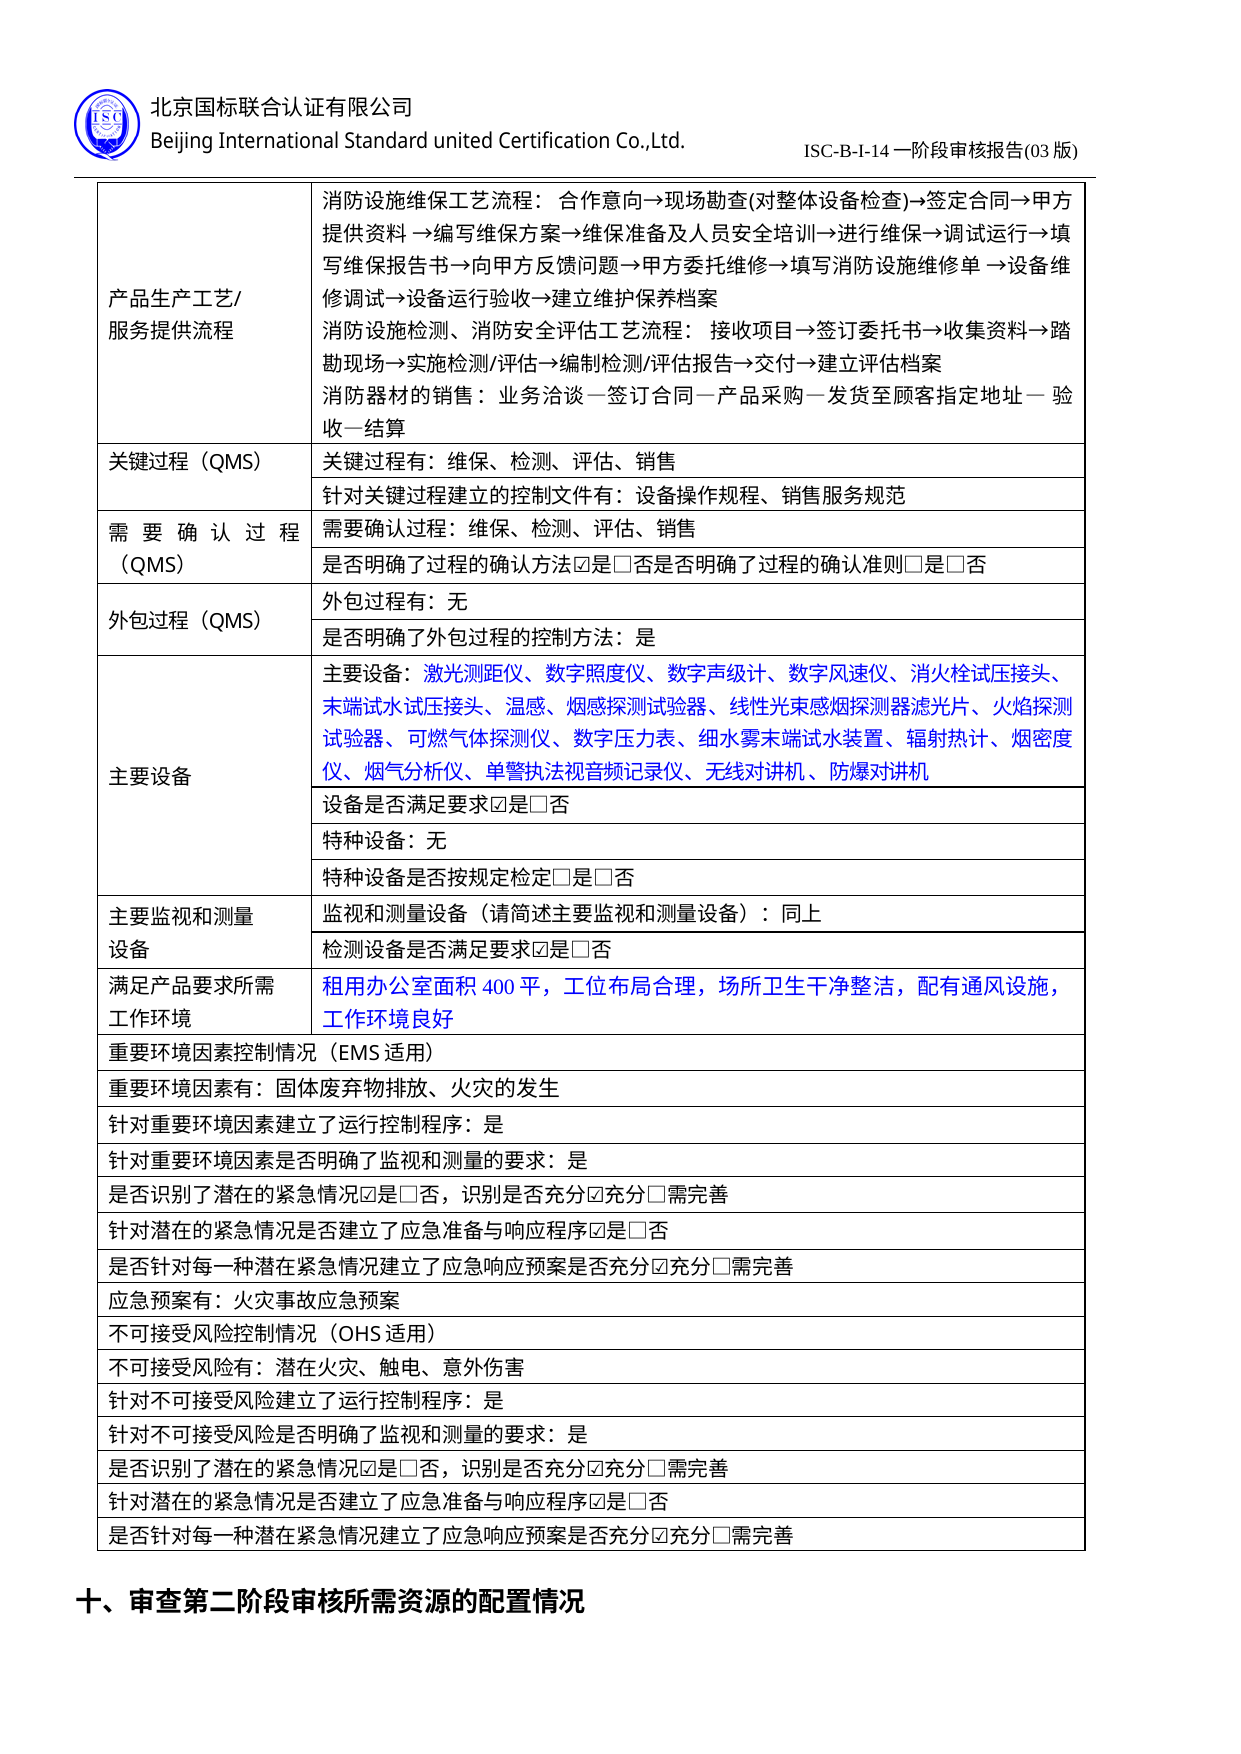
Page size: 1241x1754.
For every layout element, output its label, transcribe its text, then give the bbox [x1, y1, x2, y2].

table_cell 是否识别了潜在的紧急情况☑是□否，识别是否充分☑充分□需完善 [98, 1451, 1084, 1483]
table_cell 针对关键过程建立的控制文件有：设备操作规程、销售服务规范 [312, 478, 1084, 510]
table_cell 监视和测量设备（请简述主要监视和测量设备）：同上 [312, 896, 1084, 931]
table_cell 针对潜在的紧急情况是否建立了应急准备与响应程序☑是□否 [98, 1213, 1084, 1248]
table_cell 消防设施维保工艺流程： 合作意向→现场勘查(对整体设备检查)→签定合同→甲方提供资料 →编写维保方案→维保准备及人员安全培训→进行维保→调试运行→填 写维保报告书→向甲方反馈问题→甲方委托维修→填写消防设施维修单 →设备维修调试→设备运行验收→建立维护保养档案 消防设施检测、消防安全评估工艺流程： 接收项目→签订委托书→收集资料→踏勘现场→实施检测/评估→编制检测/评估报告→交付→建立评估档案 消防器材的销售：业务洽谈―签订合同―产品采购―发货至顾客指定地址― 验收―结算 [312, 183, 1084, 443]
table_cell 针对重要环境因素是否明确了监视和测量的要求：是 [98, 1144, 1084, 1176]
table_cell 重要环境因素有：固体废弃物排放、火灾的发生 [98, 1071, 1084, 1106]
table_cell 租用办公室面积400平，工位布局合理，场所卫生干净整洁，配有通风设施，工作环境良好 [312, 969, 1084, 1034]
table_cell 是否针对每一种潜在紧急情况建立了应急响应预案是否充分☑充分□需完善 [98, 1250, 1084, 1282]
table_cell 针对不可接受风险是否明确了监视和测量的要求：是 [98, 1417, 1084, 1450]
table_cell 需要确认过程（QMS） [98, 511, 311, 583]
table_cell 是否明确了过程的确认方法☑是□否是否明确了过程的确认准则□是□否 [312, 548, 1084, 583]
table_cell 外包过程有：无 [312, 584, 1084, 619]
table_cell 不可接受风险控制情况（OHS适用） [98, 1317, 1084, 1349]
table_cell 需要确认过程：维保、检测、评估、销售 [312, 511, 1084, 547]
table_cell 是否识别了潜在的紧急情况☑是□否，识别是否充分☑充分□需完善 [98, 1177, 1084, 1212]
picture [74, 89, 143, 161]
table_cell 检测设备是否满足要求☑是□否 [312, 933, 1084, 968]
table_cell 关键过程（QMS） [98, 444, 311, 510]
table_cell 不可接受风险有：潜在火灾、触电、意外伤害 [98, 1350, 1084, 1383]
table_cell 特种设备是否按规定检定□是□否 [312, 860, 1084, 895]
table_cell 特种设备：无 [312, 824, 1084, 859]
table_cell 应急预案有：火灾事故应急预案 [98, 1283, 1084, 1316]
text 十、审查第二阶段审核所需资源的配置情况 [75, 1568, 1107, 1633]
table_cell 主要设备：激光测距仪、数字照度仪、数字声级计、数字风速仪、消火栓试压接头、末端试水试压接头、温感、烟感探测试验器、线性光束感烟探测器滤光片、火焰探测试验器、可燃气体探测仪、数字压力表、细水雾末端试水装置、辐射热计、烟密度仪、烟气分析仪、单警执法视音频记录仪、无线对讲机 、防爆对讲机 [312, 656, 1084, 786]
table_cell 重要环境因素控制情况（EMS适用） [98, 1035, 1084, 1070]
table_cell 针对潜在的紧急情况是否建立了应急准备与响应程序☑是□否 [98, 1484, 1084, 1517]
table_cell 针对重要环境因素建立了运行控制程序：是 [98, 1107, 1084, 1142]
table_cell 产品生产工艺/ 服务提供流程 [98, 183, 311, 443]
table_cell 关键过程有：维保、检测、评估、销售 [312, 444, 1084, 477]
table_cell 设备是否满足要求☑是□否 [312, 788, 1084, 823]
table_cell 外包过程（QMS） [98, 584, 311, 655]
table_cell 满足产品要求所需 工作环境 [98, 969, 311, 1034]
table_cell 主要设备 [98, 656, 311, 895]
table_cell 针对不可接受风险建立了运行控制程序：是 [98, 1384, 1084, 1416]
table_cell 是否明确了外包过程的控制方法：是 [312, 620, 1084, 655]
table_cell 主要监视和测量 设备 [98, 896, 311, 968]
table_cell 是否针对每一种潜在紧急情况建立了应急响应预案是否充分☑充分□需完善 [98, 1518, 1084, 1550]
